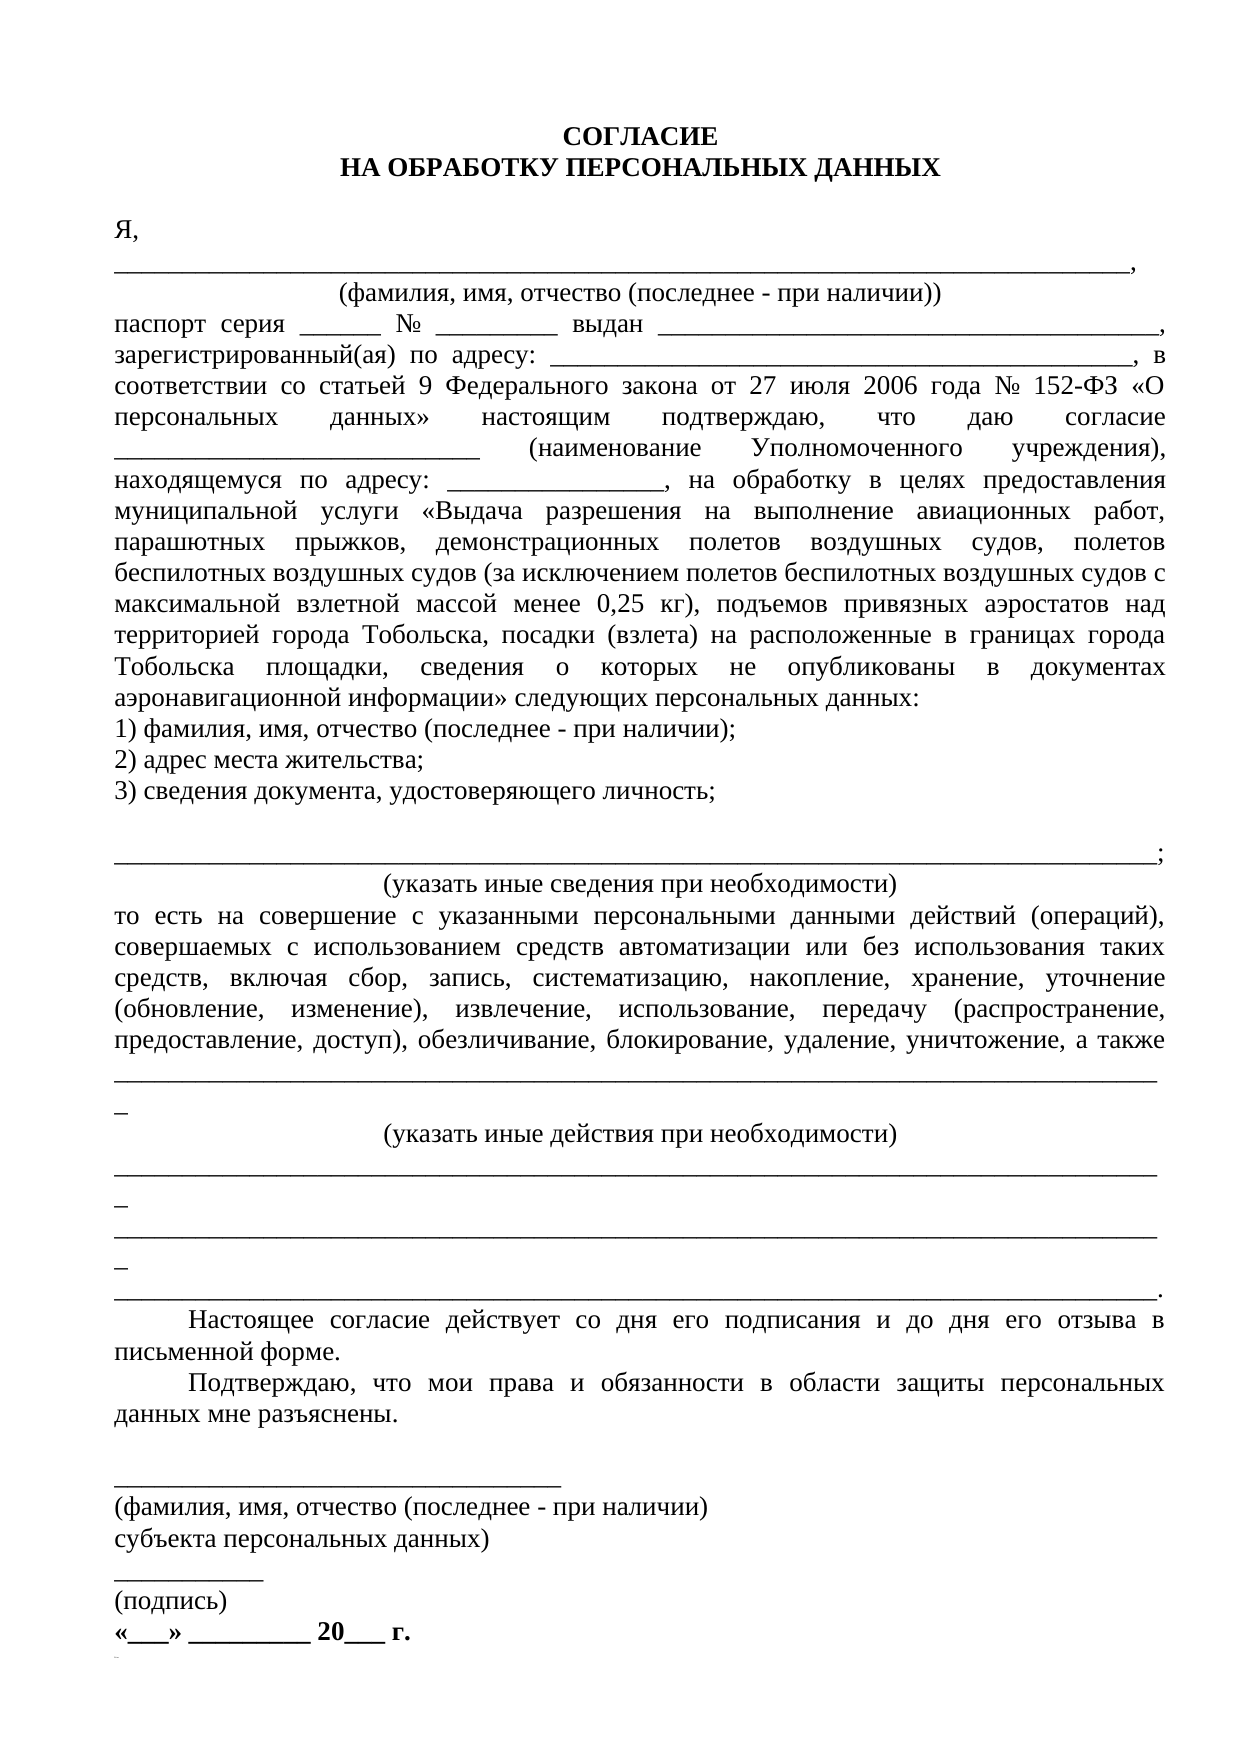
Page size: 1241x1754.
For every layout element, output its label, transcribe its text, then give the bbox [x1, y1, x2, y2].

text 3) сведения документа, удостоверяющего личность; [114, 774, 1167, 805]
text субъекта персональных данных) [114, 1522, 1167, 1553]
text (указать иные действия при необходимости) [114, 1117, 1167, 1148]
text _____________________________________________________________________________. [114, 1272, 1167, 1304]
text СОГЛАСИЕ [114, 120, 1167, 151]
text _________________________________ [114, 1459, 1167, 1491]
text «___» _________ 20___ г. [114, 1615, 1167, 1646]
text _____________________________________________________________________________; [114, 836, 1167, 868]
text Подтверждаю, что мои права и обязанности в области защиты персональных данных мне разъяснены. [114, 1366, 1167, 1428]
text ______________________________________________________________________________ [114, 1210, 1167, 1272]
text паспорт серия ______ № _________ выдан _____________________________________, зарегистрированный(ая) по адресу: ___________________________________________, в соответствии со статьей 9 Федерального закона от 27 июля 2006 года № 152-ФЗ «О персональных данных» настоящим подтверждаю, что даю согласие ___________________________ (наименование Уполномоченного учреждения), находящемуся по адресу: ________________, на обработку в целях предоставления муниципальной услуги «Выдача разрешения на выполнение авиационных работ, парашютных прыжков, демонстрационных полетов воздушных судов, полетов беспилотных воздушных судов (за исключением полетов беспилотных воздушных судов с максимальной взлетной массой менее 0,25 кг), подъемов привязных аэростатов над территорией города Тобольска, посадки (взлета) на расположенные в границах города Тобольска площадки, сведения о которых не опубликованы в документах аэронавигационной информации» следующих персональных данных: [114, 307, 1167, 712]
text ___________ [114, 1553, 1167, 1584]
text (фамилия, имя, отчество (последнее - при наличии)) [114, 276, 1167, 307]
text то есть на совершение с указанными персональными данными действий (операций), совершаемых с использованием средств автоматизации или без использования таких средств, включая сбор, запись, систематизацию, накопление, хранение, уточнение (обновление, изменение), извлечение, использование, передачу (распространение, предоставление, доступ), обезличивание, блокирование, удаление, уничтожение, а также ______________________________________________________________________________ [114, 899, 1167, 1117]
text Я, ___________________________________________________________________________, [114, 213, 1167, 276]
text 1) фамилия, имя, отчество (последнее - при наличии); [114, 712, 1167, 743]
text Настоящее согласие действует со дня его подписания и до дня его отзыва в письменной форме. [114, 1304, 1167, 1366]
text НА ОБРАБОТКУ ПЕРСОНАЛЬНЫХ ДАННЫХ [114, 151, 1167, 182]
text (указать иные сведения при необходимости) [114, 868, 1167, 899]
text (подпись) [114, 1584, 1167, 1615]
text ______________________________________________________________________________ [114, 1148, 1167, 1210]
text 2) адрес места жительства; [114, 743, 1167, 774]
text (фамилия, имя, отчество (последнее - при наличии) [114, 1491, 1167, 1522]
